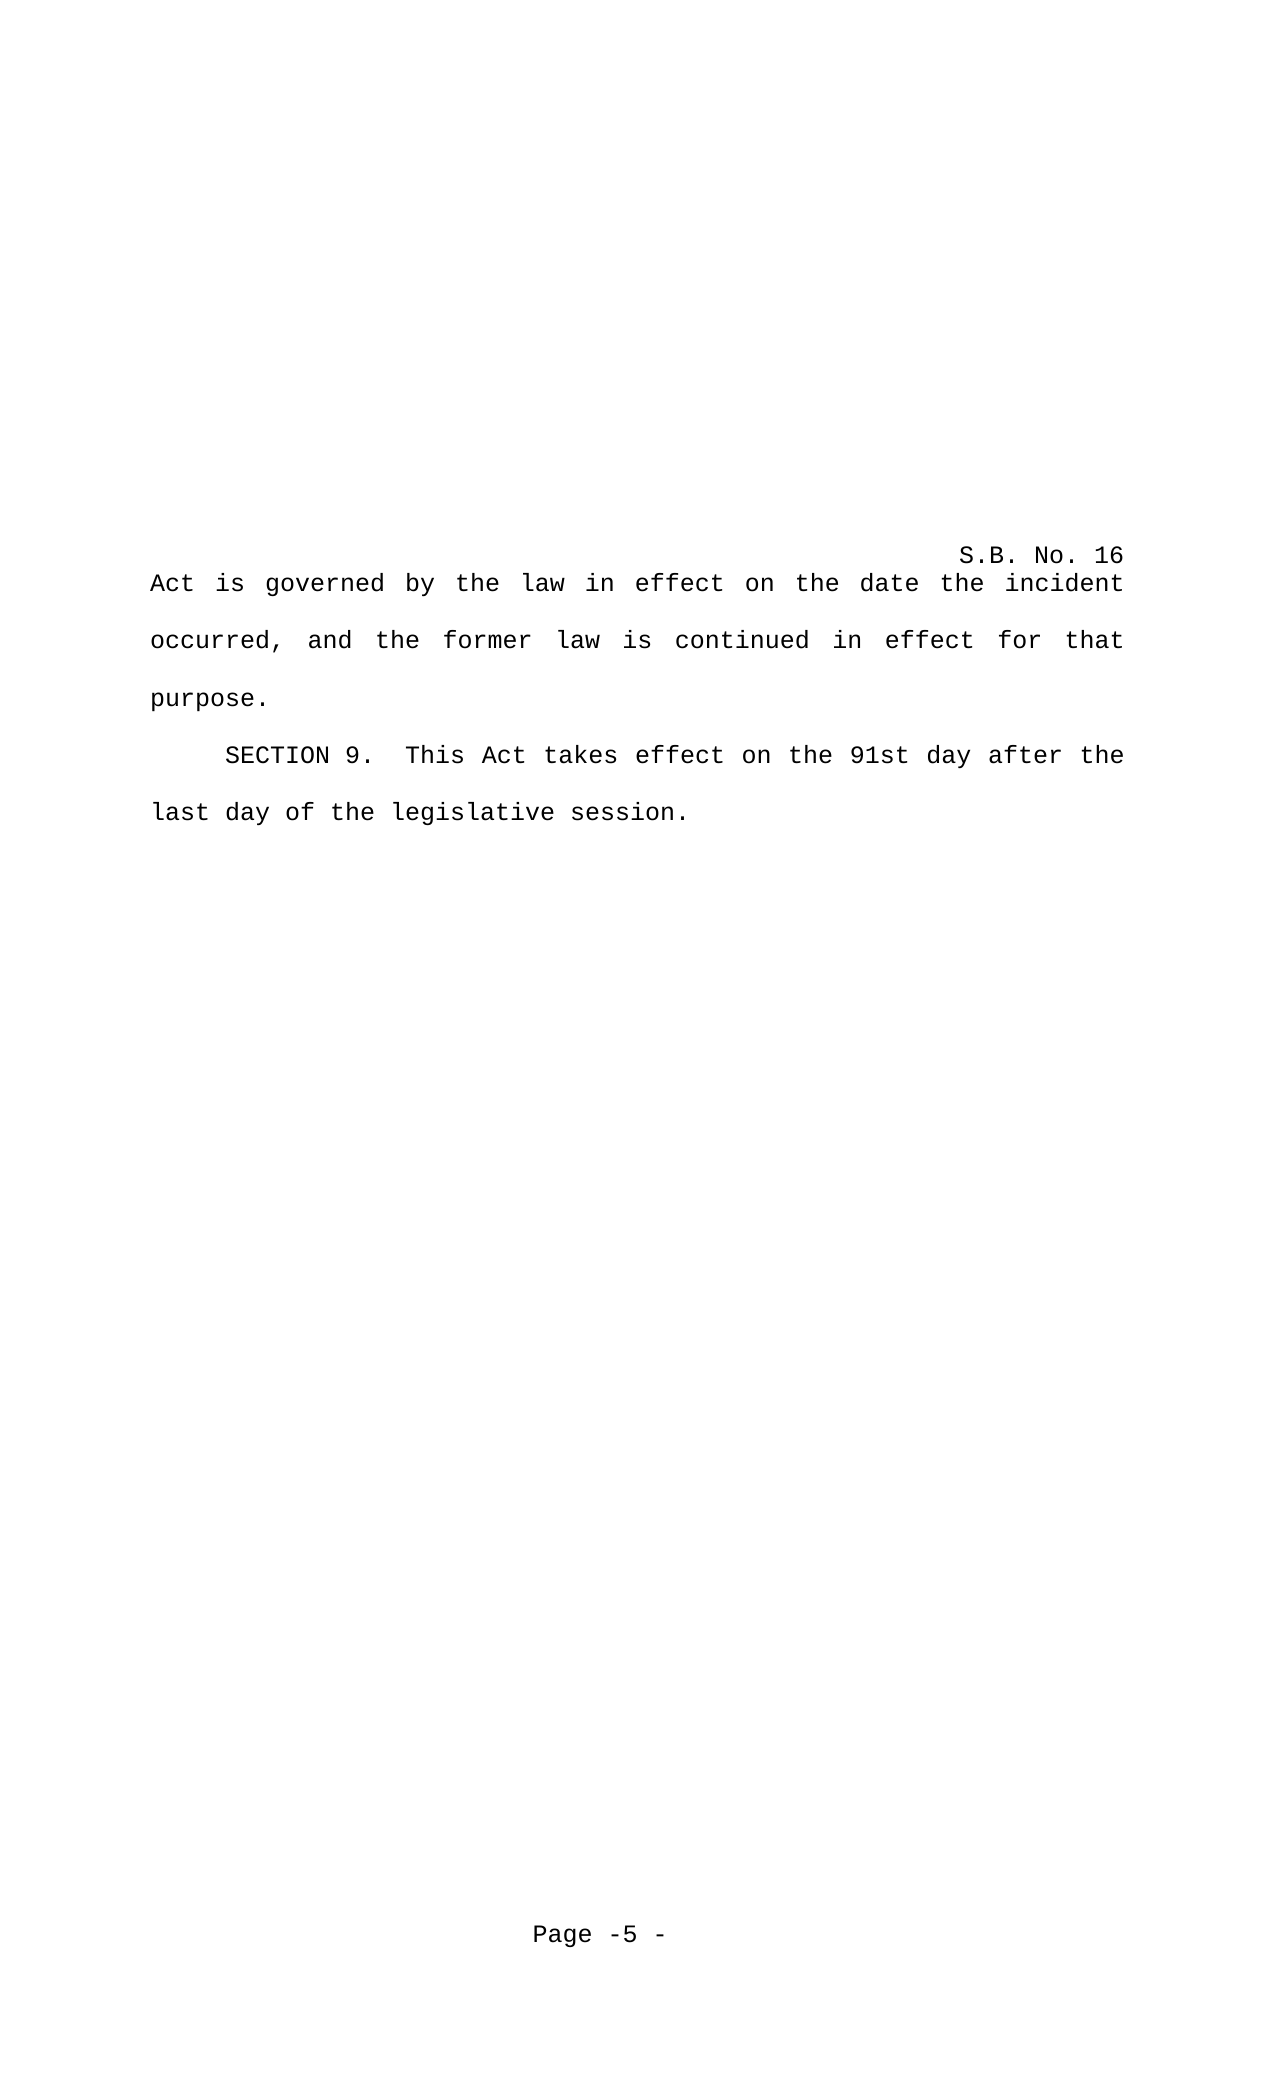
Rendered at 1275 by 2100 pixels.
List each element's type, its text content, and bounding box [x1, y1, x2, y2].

text SECTION 9. This Act takes effect on the 91st day after the last day of the legislative session. [150, 742, 1125, 828]
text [150, 571, 1125, 713]
